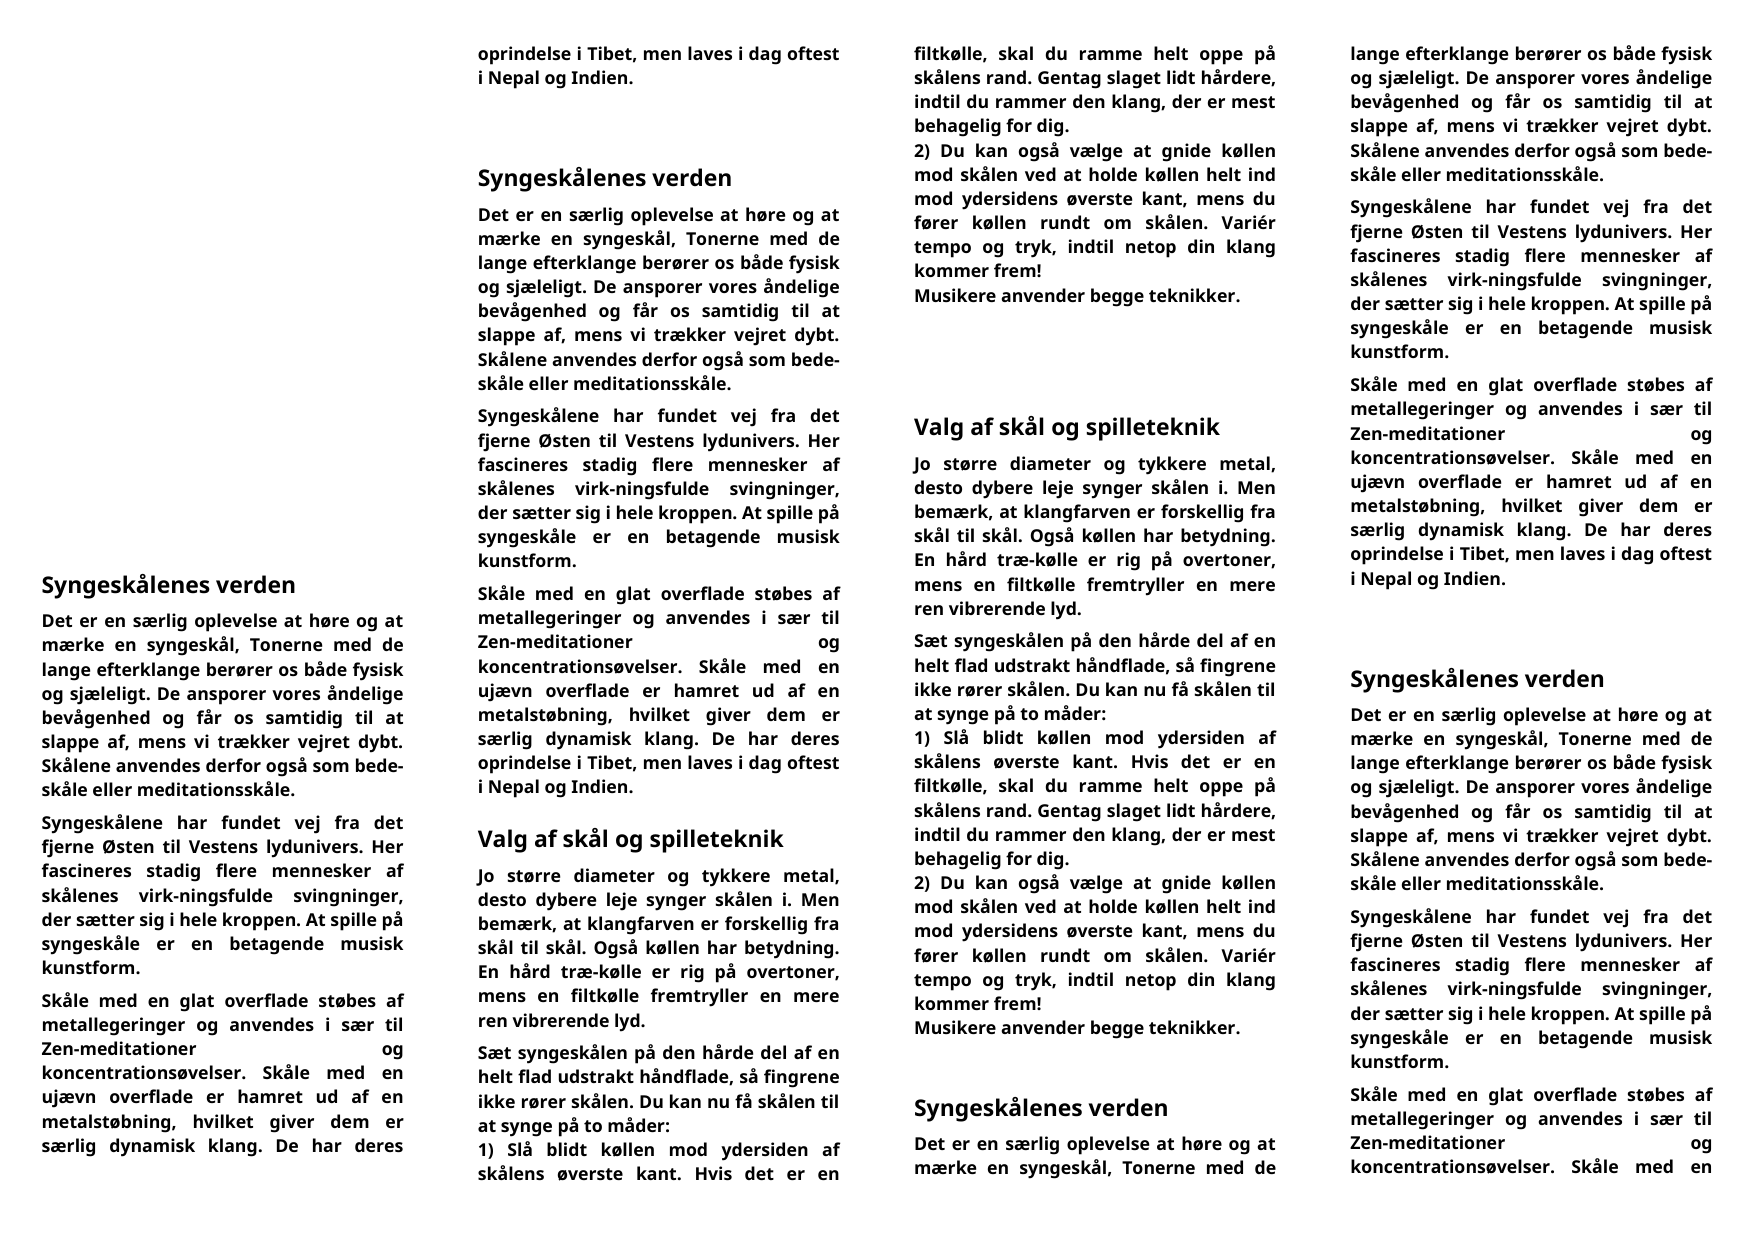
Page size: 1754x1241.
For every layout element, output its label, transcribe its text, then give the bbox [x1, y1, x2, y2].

text Valg af skål og spilleteknik [914, 411, 1276, 443]
text Musikere anvender begge teknikker. [914, 283, 1276, 307]
text Sæt syngeskålen på den hårde del af en helt flad udstrakt håndflade, så fingrene ikke rører skålen. Du kan nu få skålen til at synge på to måder: [478, 1041, 840, 1137]
text Syngeskålenes verden [914, 1092, 1276, 1123]
text Syngeskålene har fundet vej fra det fjerne Østen til Vestens lydunivers. Her fascineres stadig flere mennesker af skålenes virk-ningsfulde svingninger, der sætter sig i hele kroppen. At spille på syngeskåle er en betagende musisk kunstform. [41, 811, 404, 980]
text Syngeskålenes verden [1350, 663, 1713, 694]
text Syngeskålene har fundet vej fra det fjerne Østen til Vestens lydunivers. Her fascineres stadig flere mennesker af skålenes virk-ningsfulde svingninger, der sætter sig i hele kroppen. At spille på syngeskåle er en betagende musisk kunstform. [478, 404, 840, 573]
text Syngeskålene har fundet vej fra det fjerne Østen til Vestens lydunivers. Her fascineres stadig flere mennesker af skålenes virk-ningsfulde svingninger, der sætter sig i hele kroppen. At spille på syngeskåle er en betagende musisk kunstform. [1350, 195, 1713, 364]
text Det er en særlig oplevelse at høre og at mærke en syngeskål, Tonerne med de lange efterklange berører os både fysisk og sjæleligt. De ansporer vores åndelige bevågenhed og får os samtidig til at slappe af, mens vi trækker vejret dybt. Skålene anvendes derfor også som bede-skåle eller meditationsskåle. [41, 609, 404, 802]
text Syngeskålene har fundet vej fra det fjerne Østen til Vestens lydunivers. Her fascineres stadig flere mennesker af skålenes virk-ningsfulde svingninger, der sætter sig i hele kroppen. At spille på syngeskåle er en betagende musisk kunstform. [1350, 904, 1713, 1073]
text Det er en særlig oplevelse at høre og at mærke en syngeskål, Tonerne med de lange efterklange berører os både fysisk og sjæleligt. De ansporer vores åndelige bevågenhed og får os samtidig til at slappe af, mens vi trækker vejret dybt. Skålene anvendes derfor også som bede-skåle eller meditationsskåle. [478, 202, 840, 395]
text Musikere anvender begge teknikker. [914, 1016, 1276, 1040]
text Det er en særlig oplevelse at høre og at mærke en syngeskål, Tonerne med de lange efterklange berører os både fysisk og sjæleligt. De ansporer vores åndelige bevågenhed og får os samtidig til at slappe af, mens vi trækker vejret dybt. Skålene anvendes derfor også som bede-skåle eller meditationsskåle. [1350, 41, 1713, 186]
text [478, 1137, 840, 1186]
text Syngeskålenes verden [41, 569, 404, 600]
text Syngeskålenes verden [478, 162, 840, 193]
text Valg af skål og spilleteknik [478, 823, 840, 854]
text Det er en særlig oplevelse at høre og at mærke en syngeskål, Tonerne med de lange efterklange berører os både fysisk og sjæleligt. De ansporer vores åndelige bevågenhed og får os samtidig til at slappe af, mens vi trækker vejret dybt. Skålene anvendes derfor også som bede-skåle eller meditationsskåle. [1350, 702, 1713, 896]
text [41, 988, 404, 1157]
text Sæt syngeskålen på den hårde del af en helt flad udstrakt håndflade, så fingrene ikke rører skålen. Du kan nu få skålen til at synge på to måder: [914, 629, 1276, 726]
